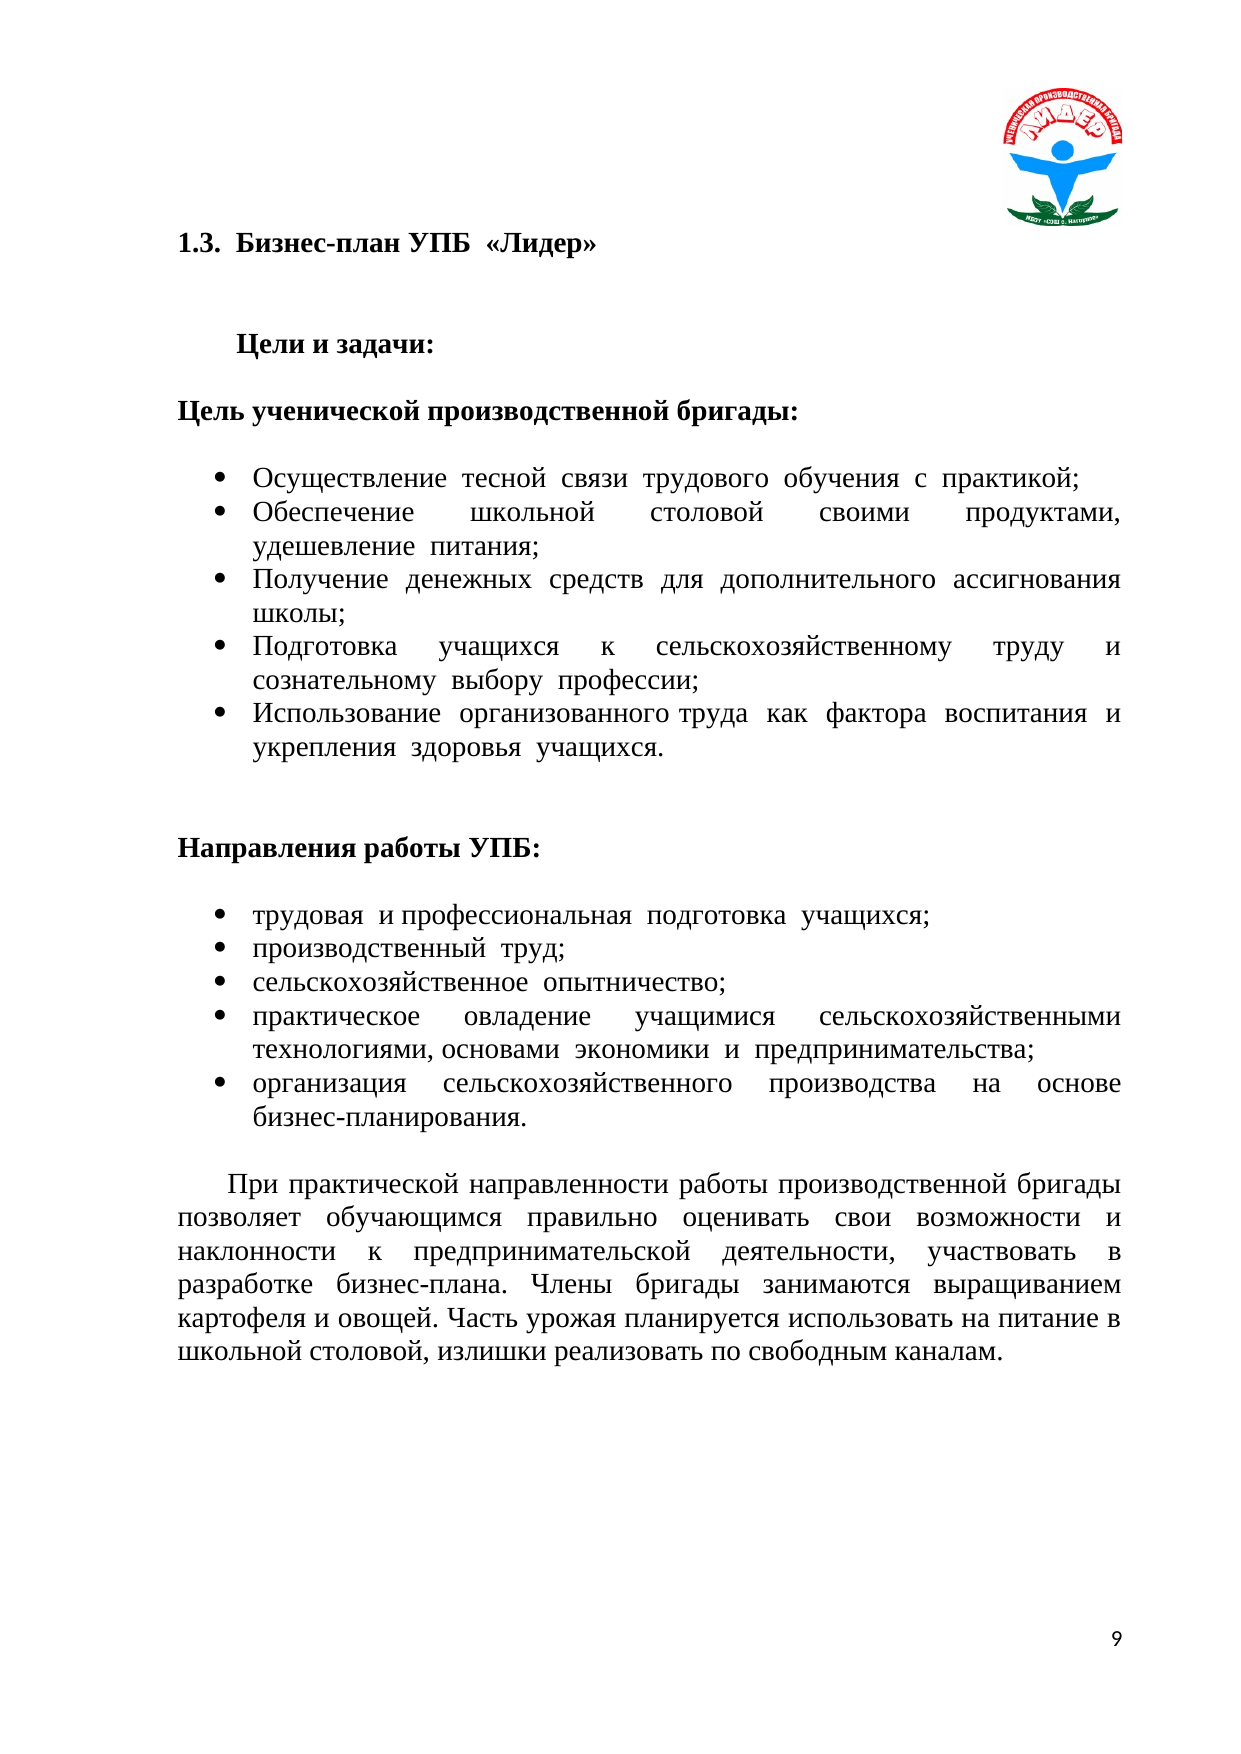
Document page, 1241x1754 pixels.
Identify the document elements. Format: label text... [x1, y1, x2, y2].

list Получение денежных средств для дополнительного ассигнования школы; [215, 561, 1122, 628]
list трудовая и профессиональная подготовка учащихся; [215, 897, 1122, 931]
list Использование организованного труда как фактора воспитания и укрепления здоровья учащихся. [215, 696, 1122, 763]
list организация сельскохозяйственного производства на основе бизнес-планирования. [215, 1065, 1122, 1132]
text Цели и задачи: [177, 326, 1122, 360]
list Осуществление тесной связи трудового обучения с практикой; [215, 460, 1122, 494]
text При практической направленности работы производственной бригады позволяет обучающимся правильно оценивать свои возможности и наклонности к предпринимательской деятельности, участвовать в разработке бизнес-плана. Члены бригады занимаются выращиванием картофеля и овощей. Часть урожая планируется использовать на питание в школьной столовой, излишки реализовать по свободным каналам. [177, 1166, 1122, 1367]
text Направления работы УПБ: [177, 830, 1122, 863]
list Подготовка учащихся к сельскохозяйственному труду и сознательному выбору профессии; [215, 628, 1122, 696]
list практическое овладение учащимися сельскохозяйственными технологиями, основами экономики и предпринимательства; [215, 998, 1122, 1065]
text Цель ученической производственной бригады: [177, 393, 1122, 427]
picture [1001, 88, 1123, 226]
list Обеспечение школьной столовой своими продуктами, удешевление питания; [215, 494, 1122, 561]
text 1.3. Бизнес-план УПБ «Лидер» [177, 226, 1122, 259]
list сельскохозяйственное опытничество; [215, 964, 1122, 998]
list производственный труд; [215, 931, 1122, 964]
